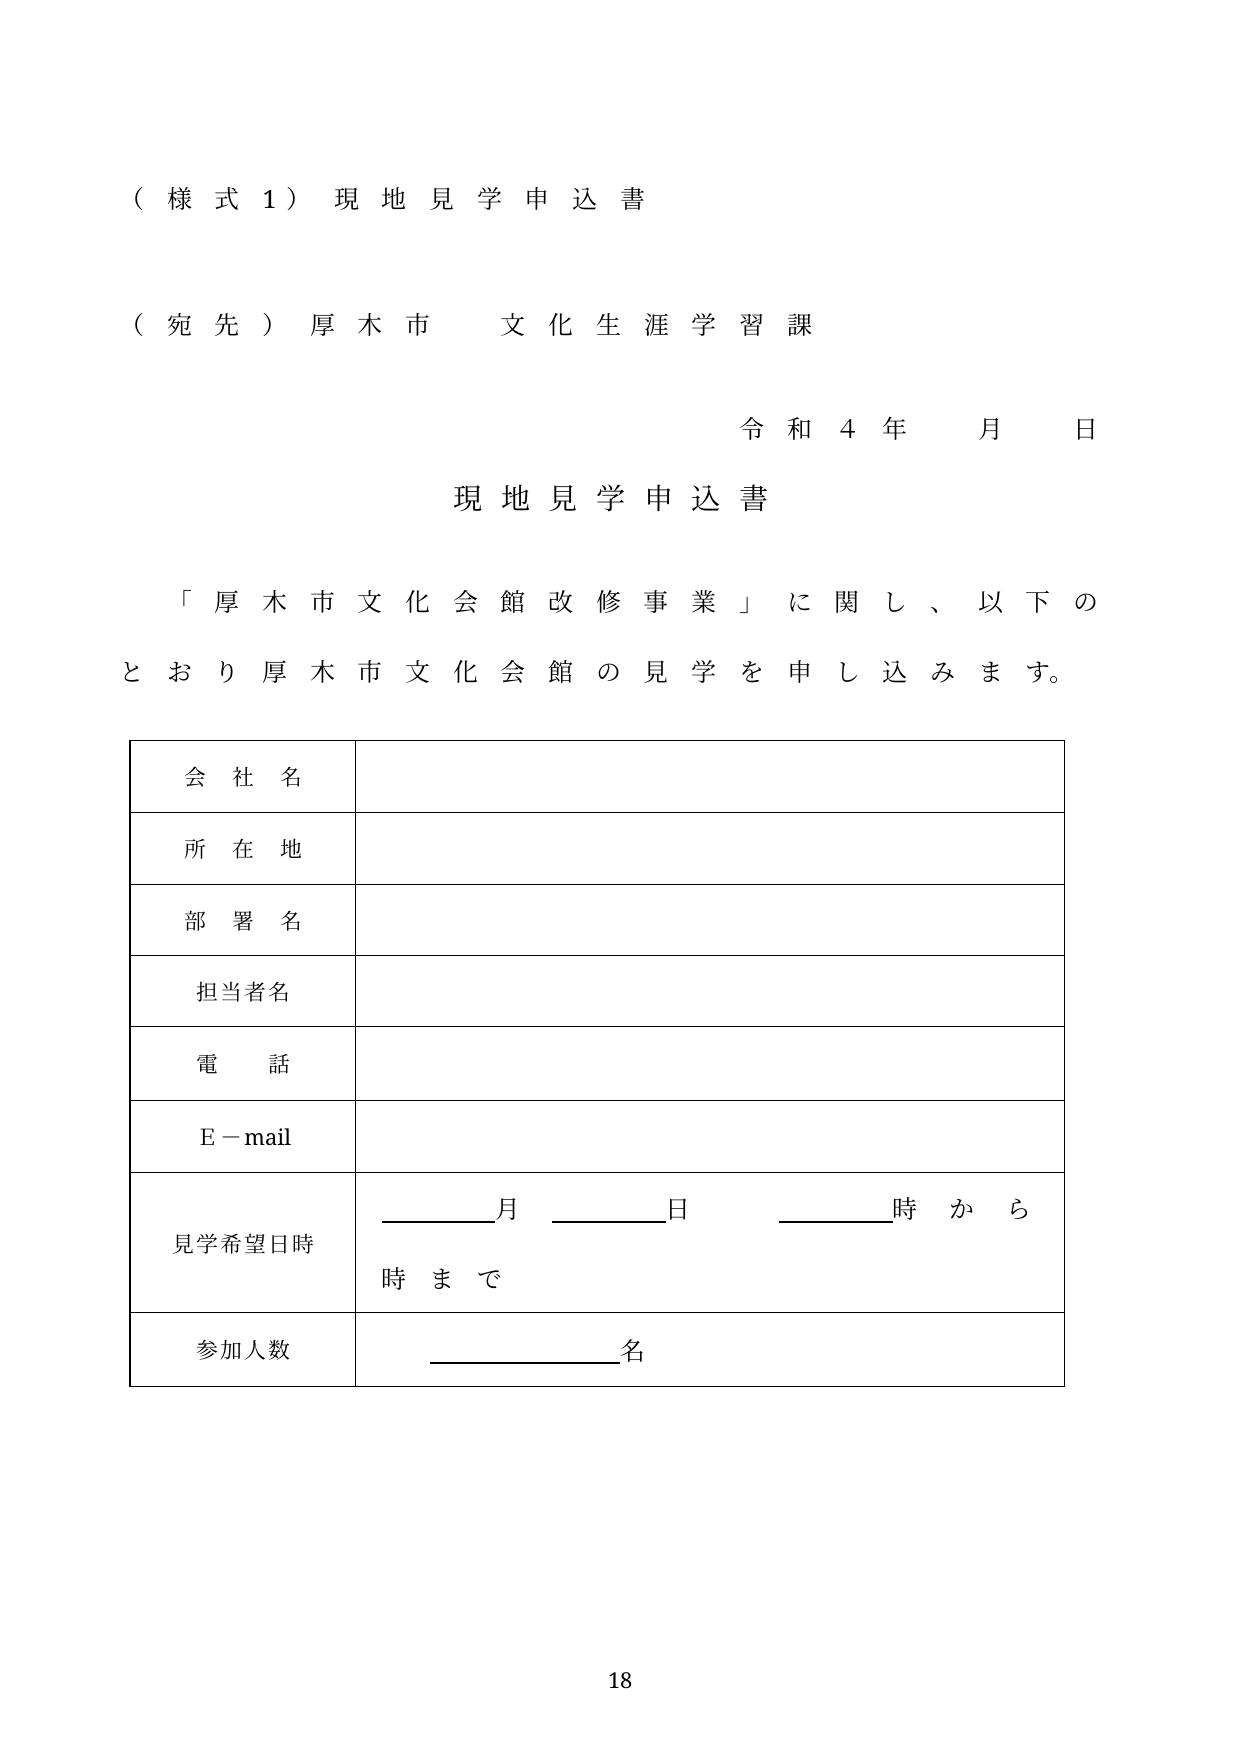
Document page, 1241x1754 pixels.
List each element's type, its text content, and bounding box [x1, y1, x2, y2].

table_cell 担当者名 [131, 956, 355, 1026]
text 「厚木市文化会館改修事業」に関し、以下のとおり厚木市文化会館の見学を申し込みます。 [119, 566, 1121, 705]
table_header 会 社 名 [131, 741, 355, 812]
table_cell [356, 1101, 1064, 1172]
table_cell 電 話 [131, 1027, 355, 1100]
table_cell [356, 956, 1064, 1026]
table_cell 所 在 地 [131, 813, 355, 883]
table_cell [356, 813, 1064, 883]
list （様式1）現地見学申込書 [119, 163, 1121, 233]
table_cell 名 [356, 1313, 1064, 1386]
table_cell [356, 885, 1064, 955]
table_cell 月 日 時から 時まで [356, 1173, 1064, 1312]
table_cell [356, 1027, 1064, 1100]
text 令和４年 月 日 [119, 393, 1121, 462]
table_cell Ｅ－mail [131, 1101, 355, 1172]
text （宛先）厚木市 文化生涯学習課 [119, 289, 1121, 358]
table_cell 見学希望日時 [131, 1173, 355, 1312]
text 現地見学申込書 [119, 462, 1121, 532]
table_cell 参加人数 [131, 1313, 355, 1386]
table_header [356, 741, 1064, 812]
table_cell 部 署 名 [131, 885, 355, 955]
